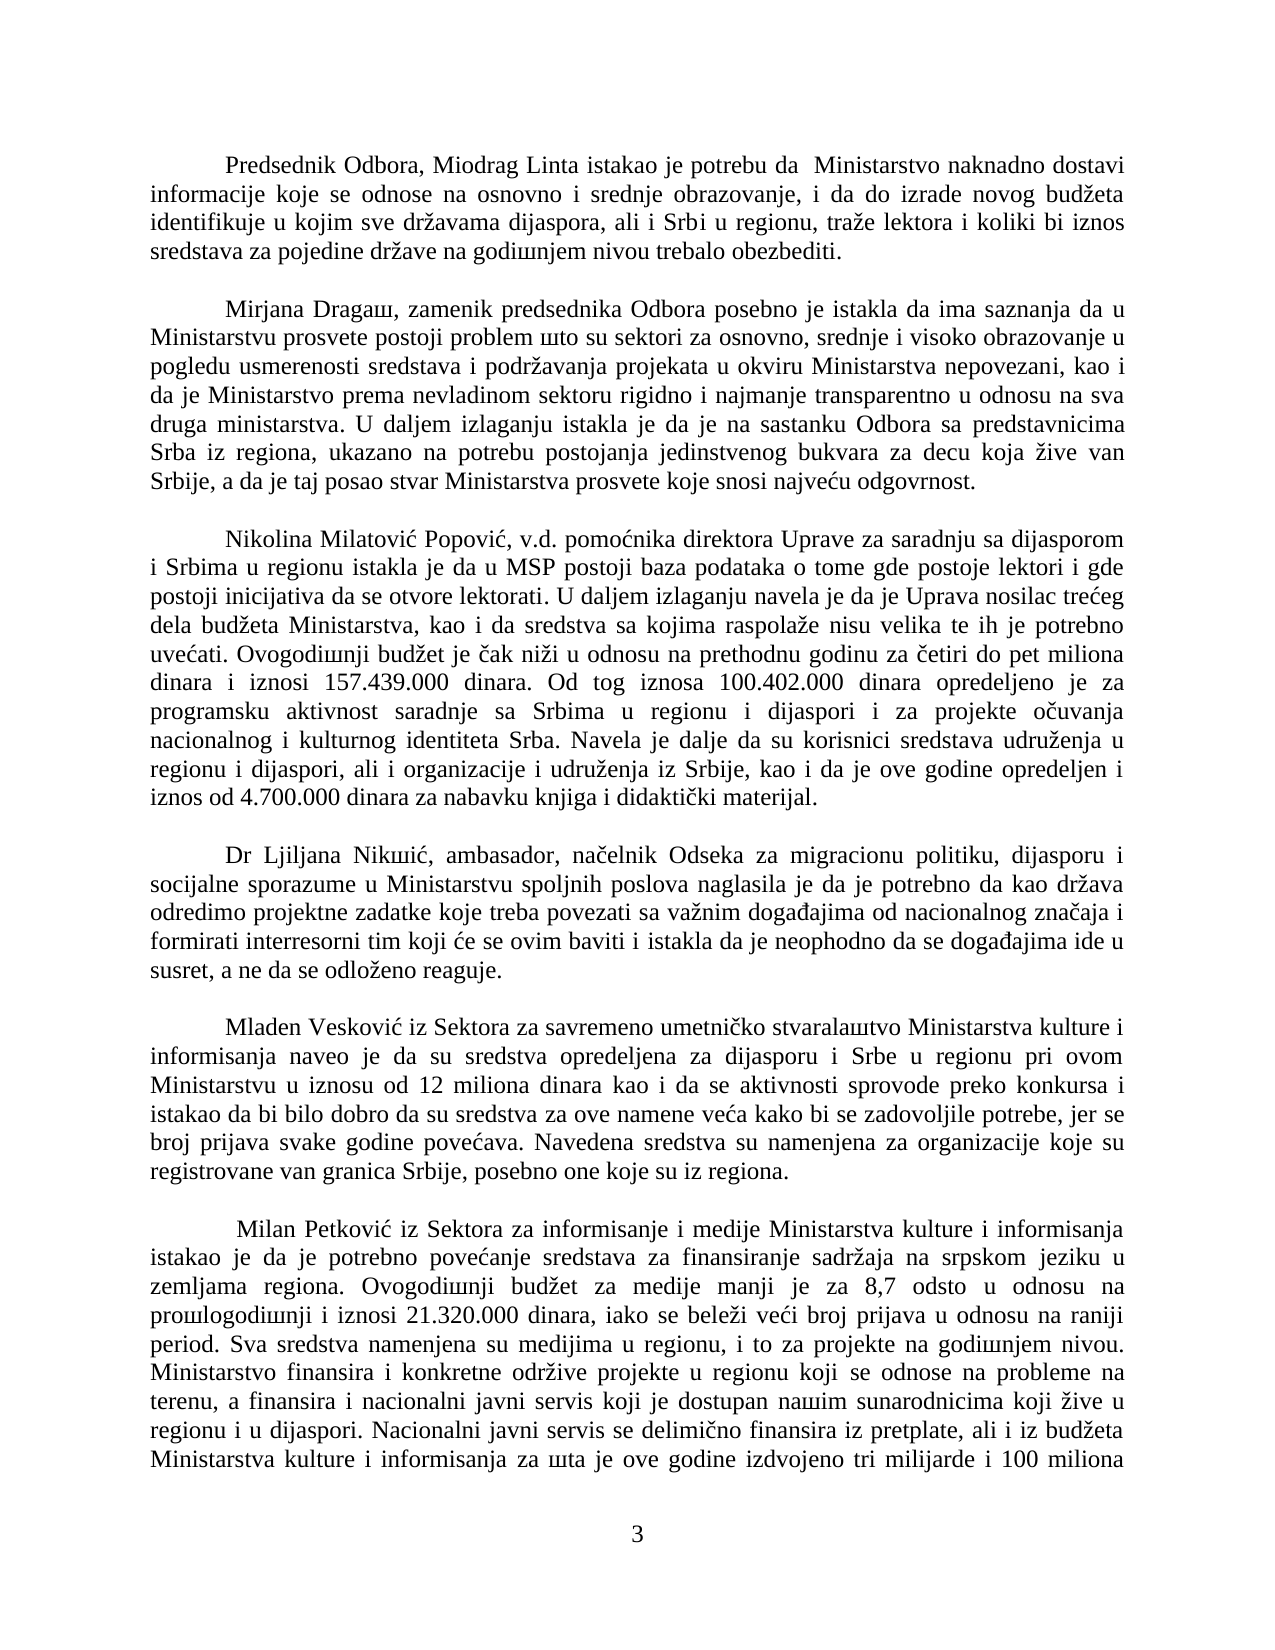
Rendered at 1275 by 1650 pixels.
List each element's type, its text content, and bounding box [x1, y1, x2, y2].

text Predsednik Odbora, Miodrag Linta istakao je potrebu da Ministarstvo naknadno dostavi informacije koje se odnose na osnovno i srednje obrazovanje, i da do izrade novog budžeta identifikuje u kojim sve državama dijaspora, ali i Srbi u regionu, traže lektora i koliki bi iznos sredstava za pojedine države na godiшnjem nivou trebalo obezbediti. [150, 150, 1125, 265]
text Mirjana Dragaш, zamenik predsednika Odbora posebno je istakla da ima saznanja da u Ministarstvu prosvete postoji problem шto su sektori za osnovno, srednje i visoko obrazovanje u pogledu usmerenosti sredstava i podržavanja projekata u okviru Ministarstva nepovezani, kao i da je Ministarstvo prema nevladinom sektoru rigidno i najmanje transparentno u odnosu na sva druga ministarstva. U daljem izlaganju istakla je da je na sastanku Odbora sa predstavnicima Srba iz regiona, ukazano na potrebu postojanja jedinstvenog bukvara za decu koja žive van Srbije, a da je taj posao stvar Ministarstva prosvete koje snosi najveću odgovrnost. [150, 294, 1125, 495]
text Nikolina Milatović Popović, v.d. pomoćnika direktora Uprave za saradnju sa dijasporom i Srbima u regionu istakla je da u MSP postoji baza podataka o tome gde postoje lektori i gde postoji inicijativa da se otvore lektorati. U daljem izlaganju navela je da je Uprava nosilac trećeg dela budžeta Ministarstva, kao i da sredstva sa kojima raspolaže nisu velika te ih je potrebno uvećati. Ovogodiшnji budžet je čak niži u odnosu na prethodnu godinu za četiri do pet miliona dinara i iznosi 157.439.000 dinara. Od tog iznosa 100.402.000 dinara opredeljeno je za programsku aktivnost saradnje sa Srbima u regionu i dijaspori i za projekte očuvanja nacionalnog i kulturnog identiteta Srba. Navela je dalje da su korisnici sredstava udruženja u regionu i dijaspori, ali i organizacije i udruženja iz Srbije, kao i da je ove godine opredeljen i iznos od 4.700.000 dinara za nabavku knjiga i didaktički materijal. [150, 524, 1125, 811]
text Mladen Vesković iz Sektora za savremeno umetničko stvaralaшtvo Ministarstva kulture i informisanja naveo je da su sredstva opredeljena za dijasporu i Srbe u regionu pri ovom Ministarstvu u iznosu od 12 miliona dinara kao i da se aktivnosti sprovode preko konkursa i istakao da bi bilo dobro da su sredstva za ove namene veća kako bi se zadovoljile potrebe, jer se broj prijava svake godine povećava. Navedena sredstva su namenjena za organizacije koje su registrovane van granica Srbije, posebno one koje su iz regiona. [150, 984, 1125, 1185]
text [150, 1185, 1125, 1472]
text Dr Ljiljana Nikшić, ambasador, načelnik Odseka za migracionu politiku, dijasporu i socijalne sporazume u Ministarstvu spoljnih poslova naglasila je da je potrebno da kao država odredimo projektne zadatke koje treba povezati sa važnim događajima od nacionalnog značaja i formirati interresorni tim koji će se ovim baviti i istakla da je neophodno da se događajima ide u susret, a ne da se odloženo reaguje. [150, 840, 1125, 984]
